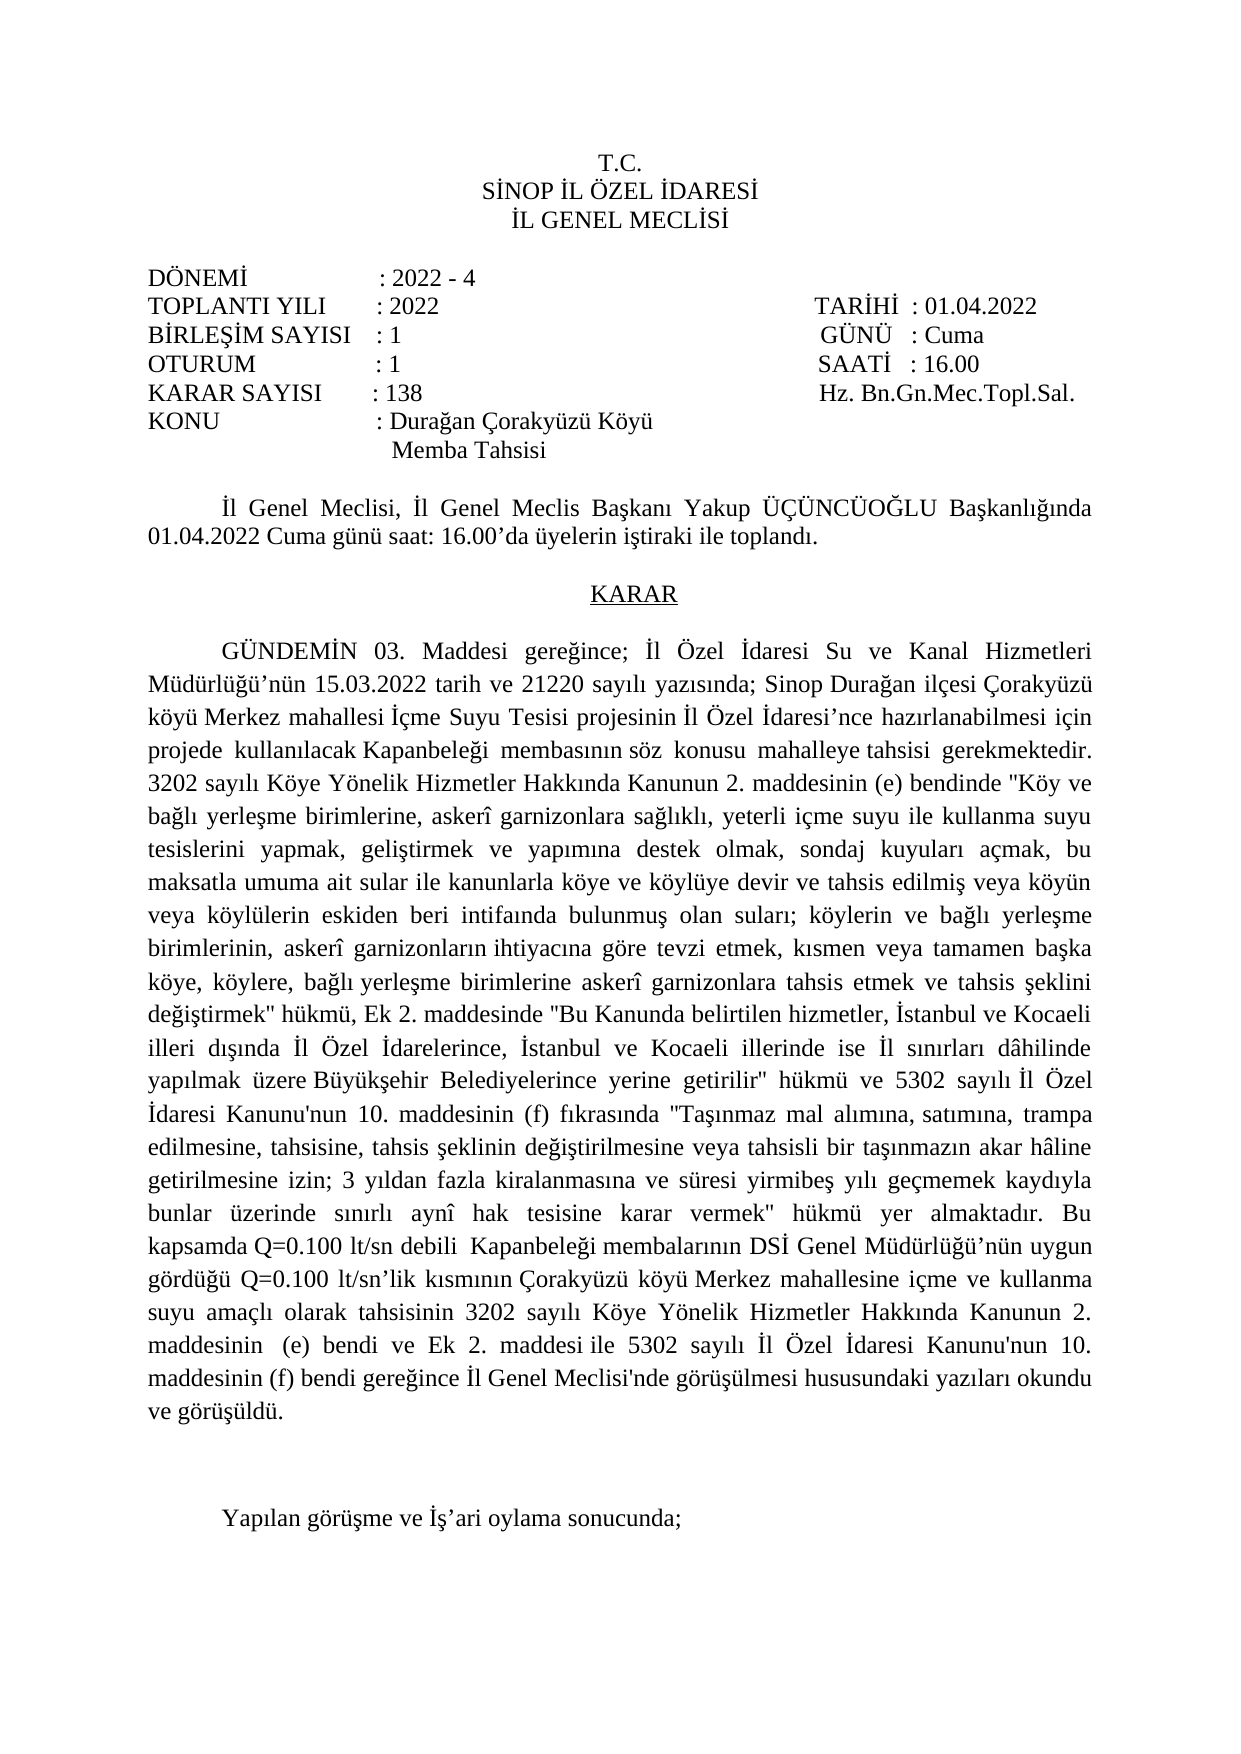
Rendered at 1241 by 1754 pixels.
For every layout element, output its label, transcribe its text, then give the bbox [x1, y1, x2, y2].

text İl Genel Meclisi, İl Genel Meclis Başkanı Yakup ÜÇÜNCÜOĞLU Başkanlığında 01.04.2022 Cuma günü saat: 16.00’da üyelerin iştiraki ile toplandı. [148, 493, 1093, 550]
text KARAR [516, 579, 1093, 608]
text Yapılan görüşme ve İş’ari oylama sonucunda; [148, 1503, 1093, 1532]
text T.C. [148, 148, 1093, 176]
text OTURUM : 1 SAATİ : 16.00 [148, 349, 1093, 378]
text BİRLEŞİM SAYISI : 1 GÜNÜ : Cuma [148, 320, 1093, 349]
text TOPLANTI YILI : 2022 TARİHİ : 01.04.2022 [148, 291, 1093, 320]
text SİNOP İL ÖZEL İDARESİ [148, 176, 1093, 205]
text GÜNDEMİN 03. Maddesi gereğince; İl Özel İdaresi Su ve Kanal Hizmetleri Müdürlüğü’nün 15.03.2022 tarih ve 21220 sayılı yazısında; Sinop Durağan ilçesi Çorakyüzü köyü Merkez mahallesi İçme Suyu Tesisi projesinin İl Özel İdaresi’nce hazırlanabilmesi için projede kullanılacak Kapanbeleği membasının söz konusu mahalleye tahsisi gerekmektedir. 3202 sayılı Köye Yönelik Hizmetler Hakkında Kanunun 2. maddesinin (e) bendinde ''Köy ve bağlı yerleşme birimlerine, askerî garnizonlara sağlıklı, yeterli içme suyu ile kullanma suyu tesislerini yapmak, geliştirmek ve yapımına destek olmak, sondaj kuyuları açmak, bu maksatla umuma ait sular ile kanunlarla köye ve köylüye devir ve tahsis edilmiş veya köyün veya köylülerin eskiden beri intifaında bulunmuş olan suları; köylerin ve bağlı yerleşme birimlerinin, askerî garnizonların ihtiyacına göre tevzi etmek, kısmen veya tamamen başka köye, köylere, bağlı yerleşme birimlerine askerî garnizonlara tahsis etmek ve tahsis şeklini değiştirmek'' hükmü, Ek 2. maddesinde ''Bu Kanunda belirtilen hizmetler, İstanbul ve Kocaeli illeri dışında İl Özel İdarelerince, İstanbul ve Kocaeli illerinde ise İl sınırları dâhilinde yapılmak üzere Büyükşehir Belediyelerince yerine getirilir'' hükmü ve 5302 sayılı İl Özel İdaresi Kanunu'nun 10. maddesinin (f) fıkrasında ''Taşınmaz mal alımına, satımına, trampa edilmesine, tahsisine, tahsis şeklinin değiştirilmesine veya tahsisli bir taşınmazın akar hâline getirilmesine izin; 3 yıldan fazla kiralanmasına ve süresi yirmibeş yılı geçmemek kaydıyla bunlar üzerinde sınırlı aynî hak tesisine karar vermek'' hükmü yer almaktadır. Bu kapsamda Q=0.100 lt/sn debili Kapanbeleği membalarının DSİ Genel Müdürlüğü’nün uygun gördüğü Q=0.100 lt/sn’lik kısmının Çorakyüzü köyü Merkez mahallesine içme ve kullanma suyu amaçlı olarak tahsisinin 3202 sayılı Köye Yönelik Hizmetler Hakkında Kanunun 2. maddesinin (e) bendi ve Ek 2. maddesi ile 5302 sayılı İl Özel İdaresi Kanunu'nun 10. maddesinin (f) bendi gereğince İl Genel Meclisi'nde görüşülmesi hususundaki yazıları okundu ve görüşüldü. [148, 636, 1093, 1424]
text KARAR SAYISI : 138 Hz. Bn.Gn.Mec.Topl.Sal. [148, 378, 1093, 406]
text DÖNEMİ : 2022 - 4 [148, 263, 1093, 291]
text İL GENEL MECLİSİ [148, 205, 1093, 234]
text KONU : Durağan Çorakyüzü Köyü Memba Tahsisi [148, 406, 1093, 464]
